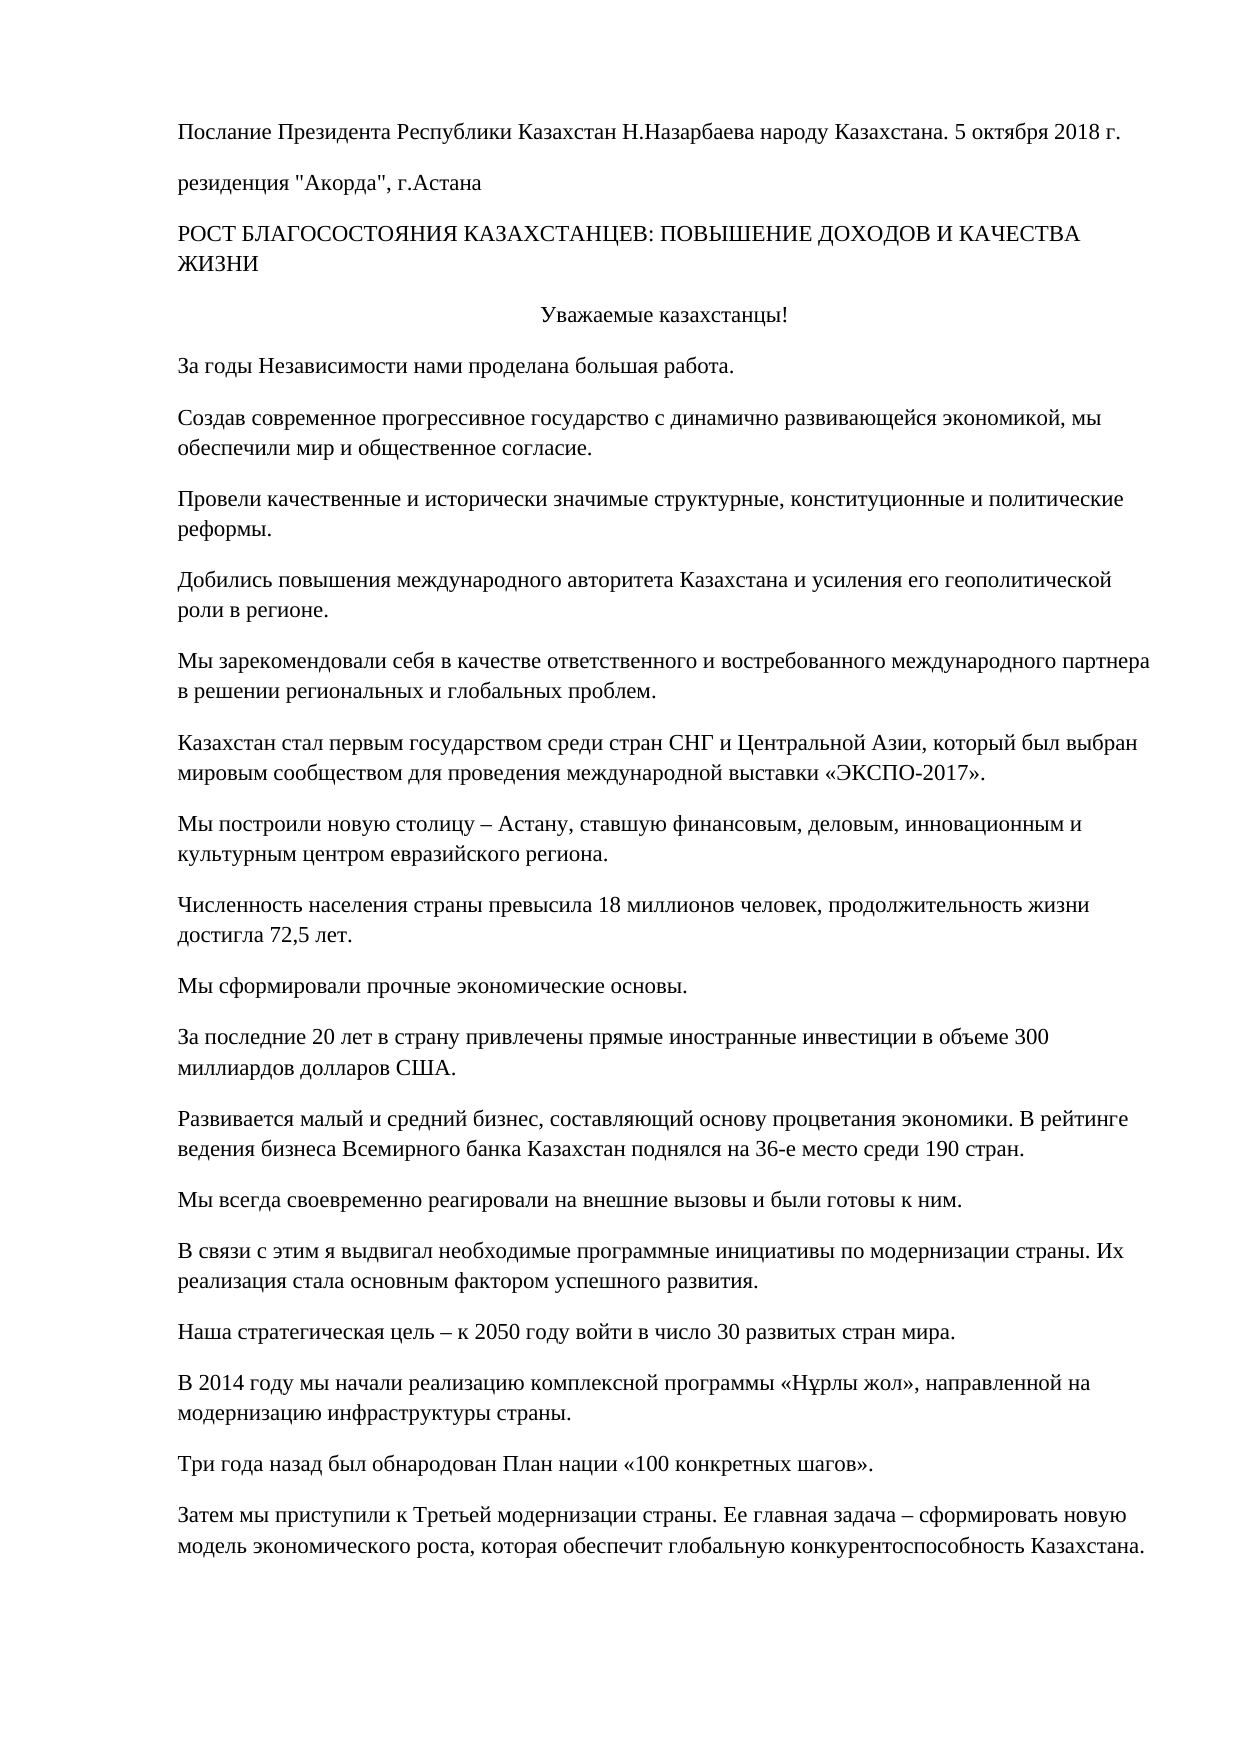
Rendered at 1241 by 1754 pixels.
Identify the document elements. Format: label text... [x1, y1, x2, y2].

text Развивается малый и средний бизнес, составляющий основу процветания экономики. В рейтинге ведения бизнеса Всемирного банка Казахстан поднялся на 36-е место среди 190 стран. [177, 1104, 1152, 1161]
text Уважаемые казахстанцы! [177, 301, 1152, 328]
text В 2014 году мы начали реализацию комплексной программы «Нұрлы жол», направленной на модернизацию инфраструктуры страны. [177, 1369, 1152, 1426]
text Мы всегда своевременно реагировали на внешние вызовы и были готовы к ним. [177, 1186, 1152, 1212]
text Казахстан стал первым государством среди стран СНГ и Центральной Азии, который был выбран мировым сообществом для проведения международной выставки «ЭКСПО-2017». [177, 728, 1152, 785]
text Наша стратегическая цель – к 2050 году войти в число 30 развитых стран мира. [177, 1318, 1152, 1344]
text Затем мы приступили к Третьей модернизации страны. Ее главная задача – сформировать новую модель экономического роста, которая обеспечит глобальную конкурентоспособность Казахстана. [177, 1501, 1152, 1558]
text В связи с этим я выдвигал необходимые программные инициативы по модернизации страны. Их реализация стала основным фактором успешного развития. [177, 1237, 1152, 1293]
text За годы Независимости нами проделана большая работа. [177, 352, 1152, 379]
text Добились повышения международного авторитета Казахстана и усиления его геополитической роли в регионе. [177, 566, 1152, 623]
text Мы сформировали прочные экономические основы. [177, 972, 1152, 999]
text Послание Президента Республики Казахстан Н.Назарбаева народу Казахстана. 5 октября 2018 г. [177, 118, 1152, 144]
text Три года назад был обнародован План нации «100 конкретных шагов». [177, 1450, 1152, 1477]
text Создав современное прогрессивное государство с динамично развивающейся экономикой, мы обеспечили мир и общественное согласие. [177, 403, 1152, 460]
text резиденция "Акорда", г.Астана [177, 169, 1152, 196]
text Провели качественные и исторически значимые структурные, конституционные и политические реформы. [177, 485, 1152, 541]
text Мы построили новую столицу – Астану, ставшую финансовым, деловым, инновационным и культурным центром евразийского региона. [177, 810, 1152, 866]
text РОСТ БЛАГОСОСТОЯНИЯ КАЗАХСТАНЦЕВ: ПОВЫШЕНИЕ ДОХОДОВ И КАЧЕСТВА ЖИЗНИ [177, 220, 1152, 277]
text За последние 20 лет в страну привлечены прямые иностранные инвестиции в объеме 300 миллиардов долларов США. [177, 1023, 1152, 1080]
text Численность населения страны превысила 18 миллионов человек, продолжительность жизни достигла 72,5 лет. [177, 891, 1152, 948]
text Мы зарекомендовали себя в качестве ответственного и востребованного международного партнера в решении региональных и глобальных проблем. [177, 647, 1152, 704]
